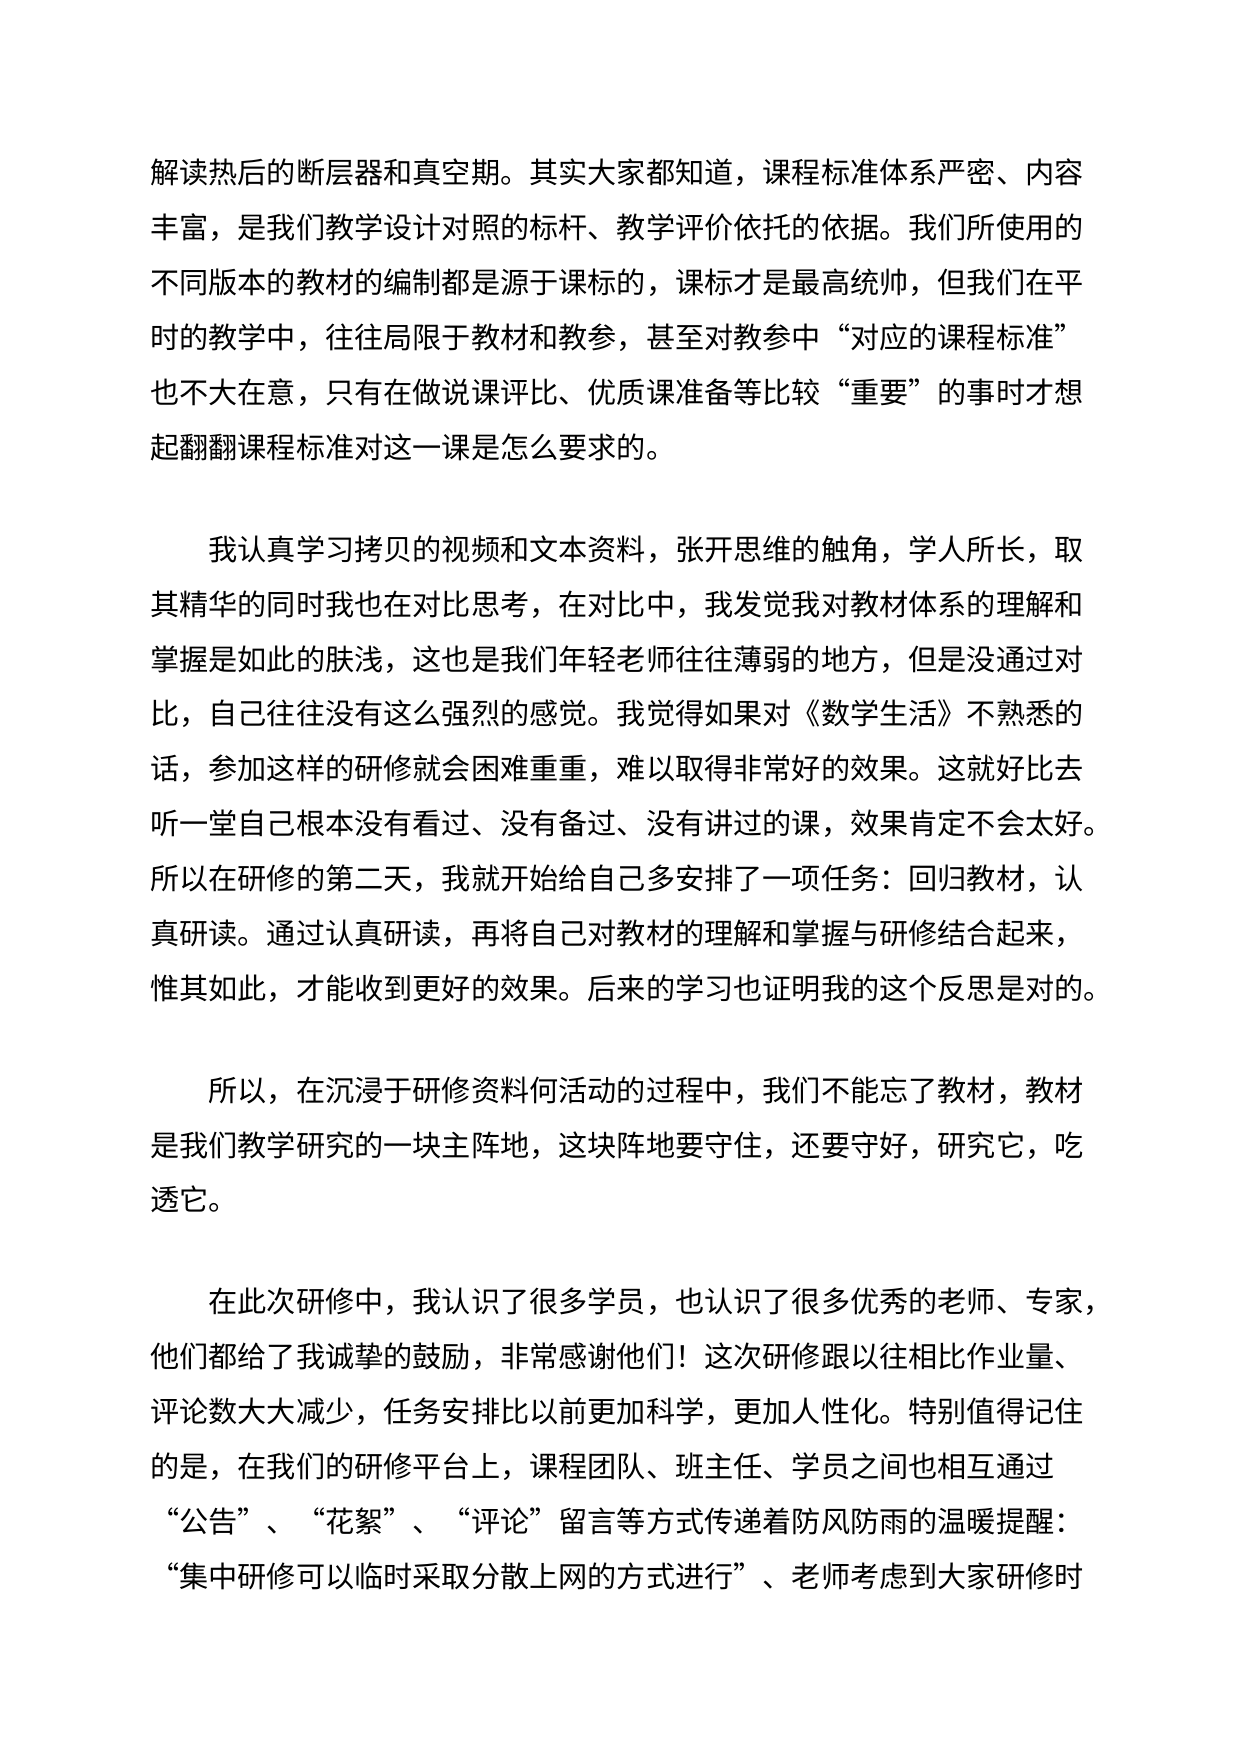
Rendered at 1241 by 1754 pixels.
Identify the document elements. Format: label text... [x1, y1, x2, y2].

text 所以，在沉浸于研修资料何活动的过程中，我们不能忘了教材，教材是我们教学研究的一块主阵地，这块阵地要守住，还要守好，研究它，吃透它。 [150, 1067, 1090, 1219]
text 我认真学习拷贝的视频和文本资料，张开思维的触角，学人所长，取其精华的同时我也在对比思考，在对比中，我发觉我对教材体系的理解和掌握是如此的肤浅，这也是我们年轻老师往往薄弱的地方，但是没通过对比，自己往往没有这么强烈的感觉。我觉得如果对《数学生活》不熟悉的话，参加这样的研修就会困难重重，难以取得非常好的效果。这就好比去听一堂自己根本没有看过、没有备过、没有讲过的课，效果肯定不会太好。所以在研修的第二天，我就开始给自己多安排了一项任务：回归教材，认真研读。通过认真研读，再将自己对教材的理解和掌握与研修结合起来，惟其如此，才能收到更好的效果。后来的学习也证明我的这个反思是对的。 [150, 526, 1090, 1008]
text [150, 150, 1090, 467]
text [150, 1279, 1090, 1596]
